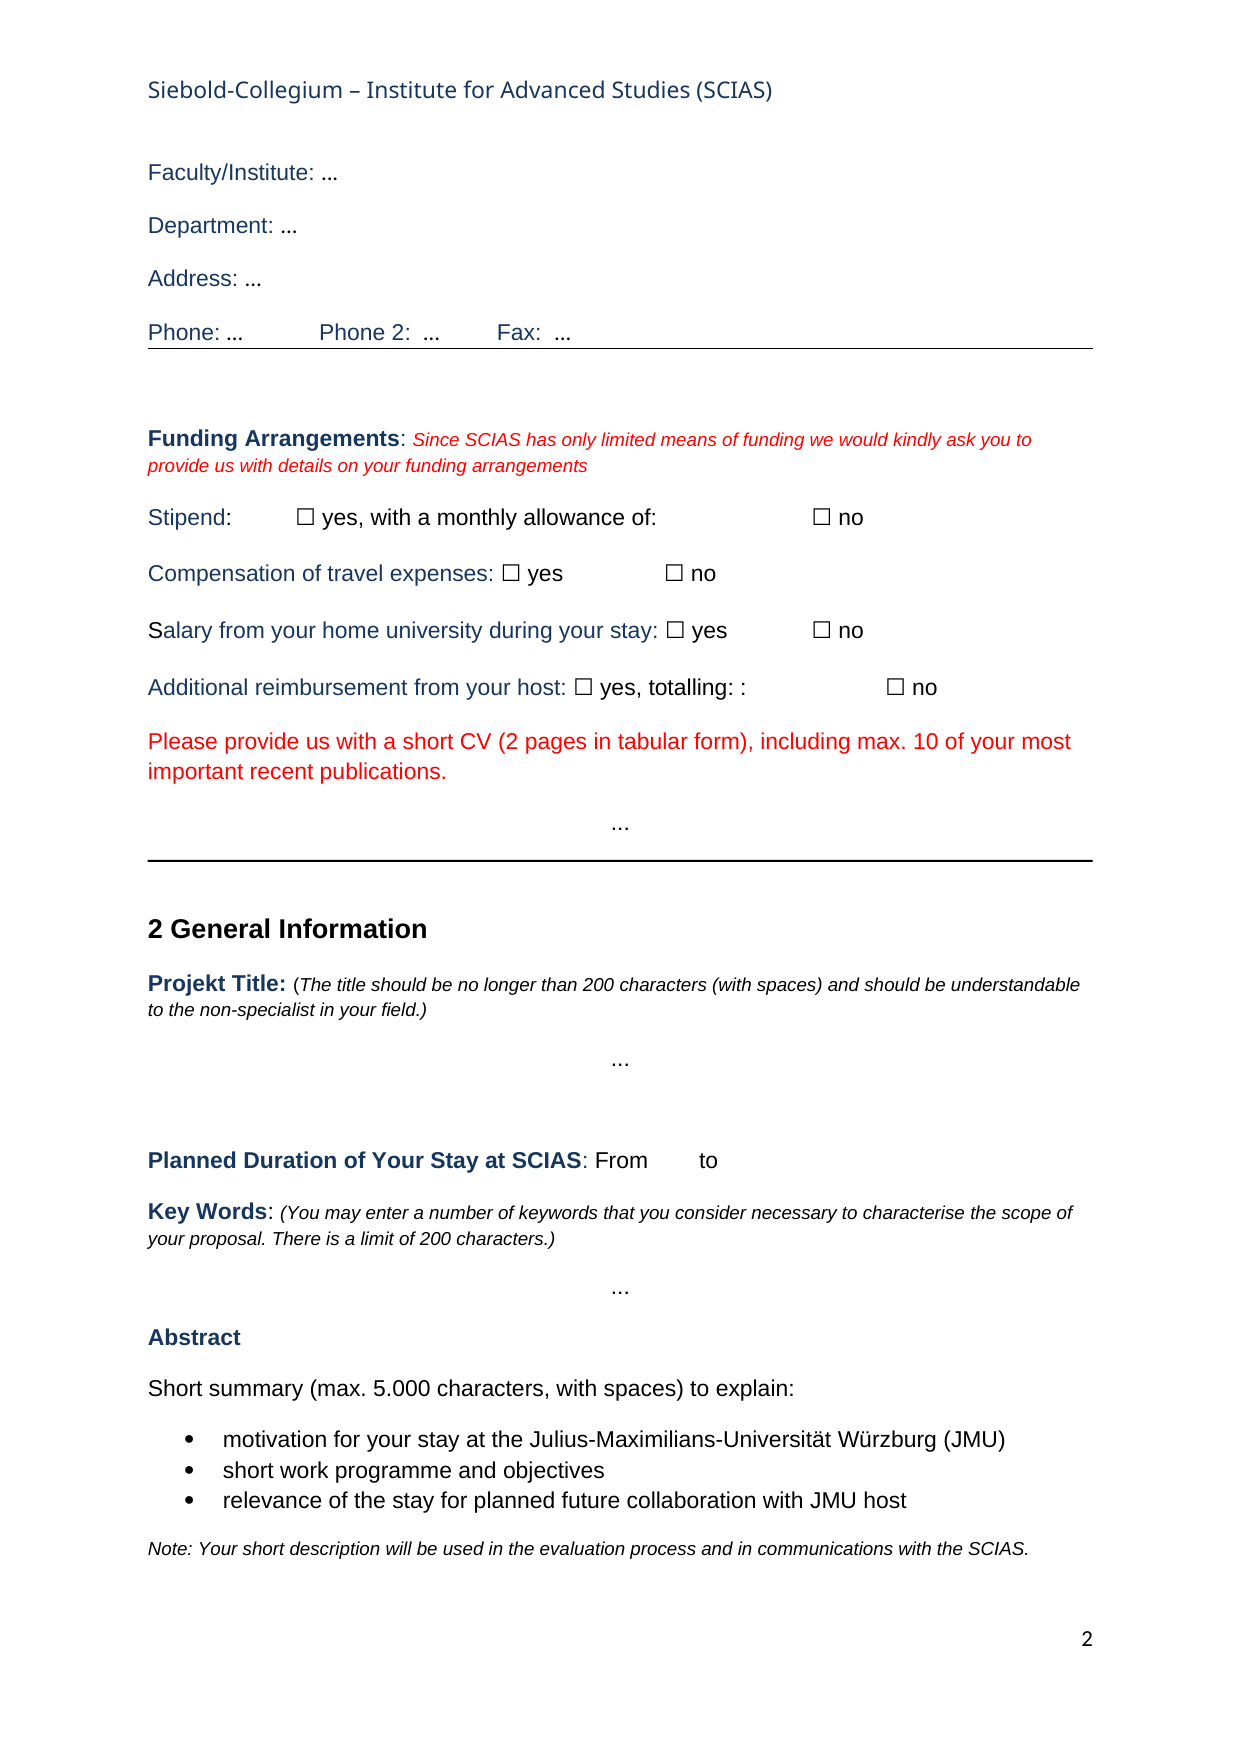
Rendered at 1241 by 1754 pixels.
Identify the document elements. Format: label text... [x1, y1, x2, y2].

list relevance of the stay for planned future collaboration with JMU host [185, 1487, 1093, 1513]
text Salary from your home university during your stay: yes no [148, 614, 1093, 645]
text Please provide us with a short CV (2 pages in tabular form), including max. 10 of your most important recent publications. [148, 728, 1093, 784]
text ... [148, 1273, 1093, 1299]
text ... [148, 1045, 1093, 1071]
text Planned Duration of Your Stay at SCIAS: From to [148, 1147, 1093, 1173]
text Key Words: (You may enter a number of keywords that you consider necessary to characterise the scope of your proposal. There is a limit of 200 characters.) [148, 1198, 1093, 1249]
text Short summary (max. 5.000 characters, with spaces) to explain: [148, 1375, 1093, 1402]
text ... [148, 809, 1093, 835]
text Funding Arrangements: Since SCIAS has only limited means of funding we would kindly ask you to provide us with details on your funding arrangements [148, 425, 1093, 476]
text 2 General Information [148, 913, 1093, 944]
text Address: [148, 264, 1093, 293]
text Note: Your short description will be used in the evaluation process and in communications with the SCIAS. [148, 1538, 1093, 1559]
text Department: [148, 212, 1093, 239]
list short work programme and objectives [185, 1457, 1093, 1483]
text Faculty/Institute: [148, 158, 1093, 187]
text Stipend: yes, with a monthly allowance of: no [148, 501, 1093, 532]
text Projekt Title: (The title should be no longer than 200 characters (with spaces) and should be understandable to the non-specialist in your field.) [148, 970, 1093, 1021]
text Abstract [148, 1324, 1093, 1351]
text Additional reimbursement from your host: yes, totalling: : no [148, 671, 1093, 702]
list motivation for your stay at the Julius-Maximilians-Universität Würzburg (JMU) [185, 1426, 1093, 1453]
text Compensation of travel expenses: yes no [148, 557, 1093, 588]
text Phone: Phone 2: Fax: [148, 318, 1093, 348]
